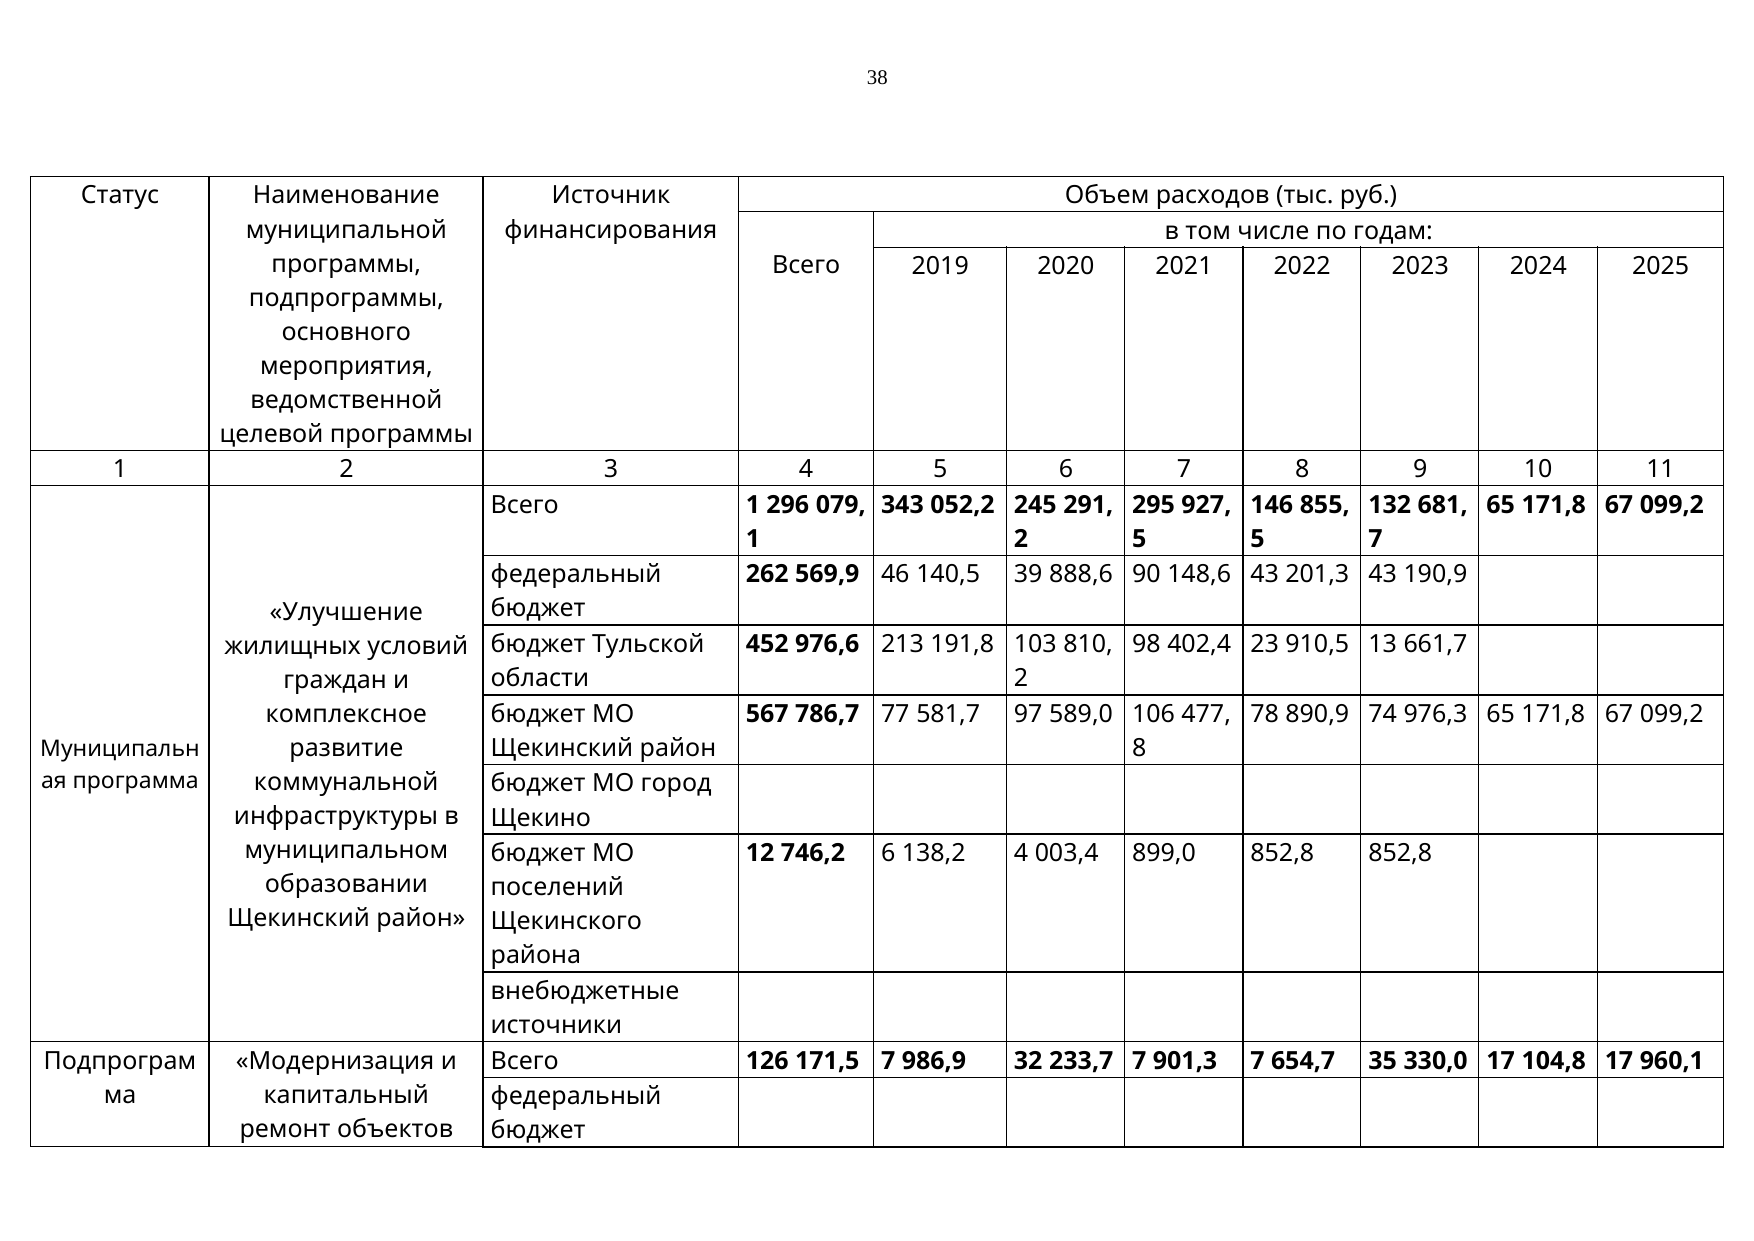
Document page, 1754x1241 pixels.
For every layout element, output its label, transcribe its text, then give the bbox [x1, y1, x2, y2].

table_cell Всего [484, 486, 738, 554]
table_cell [1007, 973, 1124, 1041]
table_header Источник финансирования [484, 177, 738, 450]
table_cell 6 [1007, 451, 1124, 485]
table_cell [1361, 973, 1478, 1041]
table_cell бюджет Тульской области [484, 626, 738, 694]
table_cell [1125, 1078, 1242, 1146]
table_cell [1598, 973, 1723, 1041]
table_cell внебюджетные источники [484, 973, 738, 1041]
table_cell 98 402,4 [1125, 626, 1242, 694]
table_cell 245 291,2 [1007, 486, 1124, 554]
table_cell [1007, 765, 1124, 833]
table_cell 567 786,7 [739, 696, 873, 763]
table_cell 3 [484, 451, 738, 485]
table_cell 7 986,9 [874, 1042, 1006, 1076]
table_cell [1598, 1078, 1723, 1146]
table_cell [1598, 835, 1723, 971]
table_cell 1 [31, 451, 208, 485]
table_cell 2019 [874, 248, 1006, 450]
table_cell [1125, 765, 1242, 833]
table_cell [739, 1078, 873, 1146]
table_cell 2022 [1244, 248, 1360, 450]
table_cell 65 171,8 [1479, 486, 1597, 554]
table_cell 852,8 [1244, 835, 1360, 971]
table_cell [1479, 973, 1597, 1041]
table_cell [1479, 1078, 1597, 1146]
table_cell 10 [1479, 451, 1597, 485]
table_cell [739, 765, 873, 833]
table_cell 43 201,3 [1244, 556, 1360, 624]
table_cell 899,0 [1125, 835, 1242, 971]
table_cell 343 052,2 [874, 486, 1006, 554]
table_cell 77 581,7 [874, 696, 1006, 763]
table_cell [1361, 1078, 1478, 1146]
table_cell 78 890,9 [1244, 696, 1360, 763]
table_cell Муниципальная программа [31, 486, 208, 1041]
table_cell [1244, 1078, 1360, 1146]
table_cell 106 477,8 [1125, 696, 1242, 763]
table_cell 43 190,9 [1361, 556, 1478, 624]
table_cell 5 [874, 451, 1006, 485]
table_cell 90 148,6 [1125, 556, 1242, 624]
table_header Статус [31, 177, 208, 450]
table_cell 35 330,0 [1361, 1042, 1478, 1076]
table_cell 295 927,5 [1125, 486, 1242, 554]
table_cell 12 746,2 [739, 835, 873, 971]
table_cell 2025 [1598, 248, 1723, 450]
table_cell 17 104,8 [1479, 1042, 1597, 1076]
table_cell 103 810,2 [1007, 626, 1124, 694]
table_cell 4 [739, 451, 873, 485]
table_cell 7 [1125, 451, 1242, 485]
table_cell 32 233,7 [1007, 1042, 1124, 1076]
table_cell 74 976,3 [1361, 696, 1478, 763]
table_cell [1125, 973, 1242, 1041]
table_cell [1479, 765, 1597, 833]
table_cell [1007, 1078, 1124, 1146]
table_cell [874, 973, 1006, 1041]
table_cell 7 901,3 [1125, 1042, 1242, 1076]
table_cell [1479, 626, 1597, 694]
table_cell 7 654,7 [1244, 1042, 1360, 1076]
table_cell 8 [1244, 451, 1360, 485]
table_cell 46 140,5 [874, 556, 1006, 624]
table_header Объем расходов (тыс. руб.) [739, 177, 1723, 211]
table_cell Подпрограмма [31, 1042, 208, 1146]
table_cell 6 138,2 [874, 835, 1006, 971]
table_cell 2023 [1361, 248, 1478, 450]
table_cell бюджет МО поселений Щекинского района [484, 835, 738, 971]
table_cell 262 569,9 [739, 556, 873, 624]
table_cell [1244, 973, 1360, 1041]
table_cell [1598, 626, 1723, 694]
table_cell 1 296 079,1 [739, 486, 873, 554]
table_cell 9 [1361, 451, 1478, 485]
table_cell 23 910,5 [1244, 626, 1360, 694]
table_cell федеральный бюджет [484, 556, 738, 624]
table_cell 4 003,4 [1007, 835, 1124, 971]
table_cell 213 191,8 [874, 626, 1006, 694]
table_cell 17 960,1 [1598, 1042, 1723, 1076]
table_cell [1598, 556, 1723, 624]
table_cell 65 171,8 [1479, 696, 1597, 763]
table_cell бюджет МО город Щекино [484, 765, 738, 833]
table_cell 132 681,7 [1361, 486, 1478, 554]
table_cell 2021 [1125, 248, 1242, 450]
table_cell [874, 1078, 1006, 1146]
table_cell 2020 [1007, 248, 1124, 450]
table_cell 452 976,6 [739, 626, 873, 694]
table_cell [1598, 765, 1723, 833]
table_cell федеральный бюджет [484, 1078, 738, 1146]
table_cell «Модернизация и капитальный ремонт объектов коммунальной инфраструктуры муниципального образования Щекинский район» [210, 1042, 482, 1146]
table_cell Всего [739, 212, 873, 450]
table_cell 2 [210, 451, 482, 485]
table_cell 13 661,7 [1361, 626, 1478, 694]
table_cell 146 855,5 [1244, 486, 1360, 554]
table_cell бюджет МО Щекинский район [484, 696, 738, 763]
table_cell «Улучшение жилищных условий граждан и комплексное развитие коммунальной инфраструктуры в муниципальном образовании Щекинский район» [210, 486, 482, 1041]
table_cell [1361, 765, 1478, 833]
table_cell 67 099,2 [1598, 486, 1723, 554]
table_cell [1479, 556, 1597, 624]
table_cell 39 888,6 [1007, 556, 1124, 624]
table_cell в том числе по годам: [874, 212, 1723, 246]
table_cell 97 589,0 [1007, 696, 1124, 763]
table_cell 11 [1598, 451, 1723, 485]
table_cell 2024 [1479, 248, 1597, 450]
table_cell [1479, 835, 1597, 971]
table_cell Всего [484, 1042, 738, 1076]
table_cell 126 171,5 [739, 1042, 873, 1076]
table_cell 67 099,2 [1598, 696, 1723, 763]
table_cell 852,8 [1361, 835, 1478, 971]
table_cell [739, 973, 873, 1041]
table_cell [874, 765, 1006, 833]
table_cell [1244, 765, 1360, 833]
table_header Наименование муниципальной программы, подпрограммы, основного мероприятия, ведомственной целевой программы [210, 177, 482, 450]
